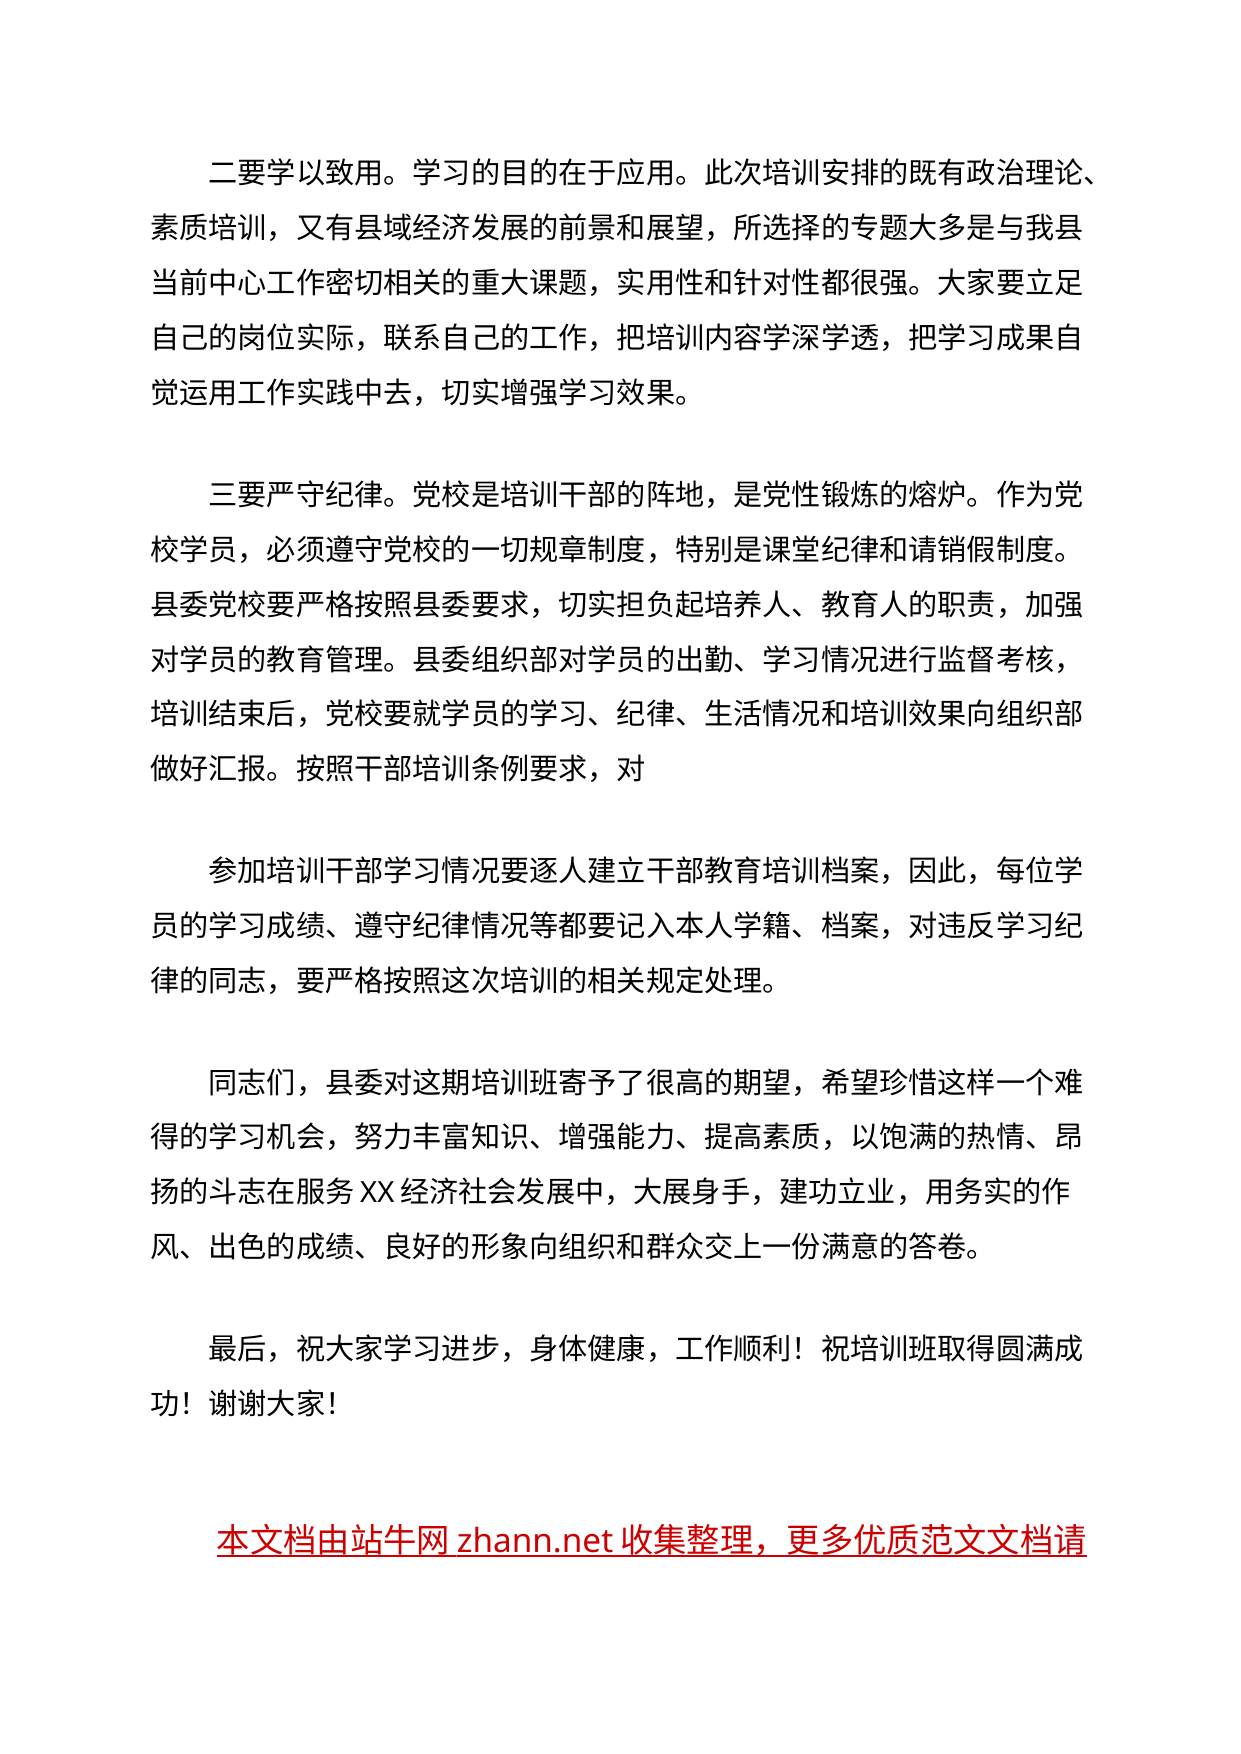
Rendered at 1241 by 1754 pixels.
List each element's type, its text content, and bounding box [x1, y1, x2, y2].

text 三要严守纪律。党校是培训干部的阵地，是党性锻炼的熔炉。作为党校学员，必须遵守党校的一切规章制度，特别是课堂纪律和请销假制度。县委党校要严格按照县委要求，切实担负起培养人、教育人的职责，加强对学员的教育管理。县委组织部对学员的出勤、学习情况进行监督考核，培训结束后，党校要就学员的学习、纪律、生活情况和培训效果向组织部做好汇报。按照干部培训条例要求，对 [150, 471, 1090, 788]
text 参加培训干部学习情况要逐人建立干部教育培训档案，因此，每位学员的学习成绩、遵守纪律情况等都要记入本人学籍、档案，对违反学习纪律的同志，要严格按照这次培训的相关规定处理。 [150, 848, 1090, 1000]
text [150, 1514, 1090, 1562]
text 最后，祝大家学习进步，身体健康，工作顺利！祝培训班取得圆满成功！谢谢大家！ [150, 1326, 1090, 1423]
text 二要学以致用。学习的目的在于应用。此次培训安排的既有政治理论、素质培训，又有县域经济发展的前景和展望，所选择的专题大多是与我县当前中心工作密切相关的重大课题，实用性和针对性都很强。大家要立足自己的岗位实际，联系自己的工作，把培训内容学深学透，把学习成果自觉运用工作实践中去，切实增强学习效果。 [150, 150, 1090, 412]
text 同志们，县委对这期培训班寄予了很高的期望，希望珍惜这样一个难得的学习机会，努力丰富知识、增强能力、提高素质，以饱满的热情、昂扬的斗志在服务XX经济社会发展中，大展身手，建功立业，用务实的作风、出色的成绩、良好的形象向组织和群众交上一份满意的答卷。 [150, 1059, 1090, 1266]
